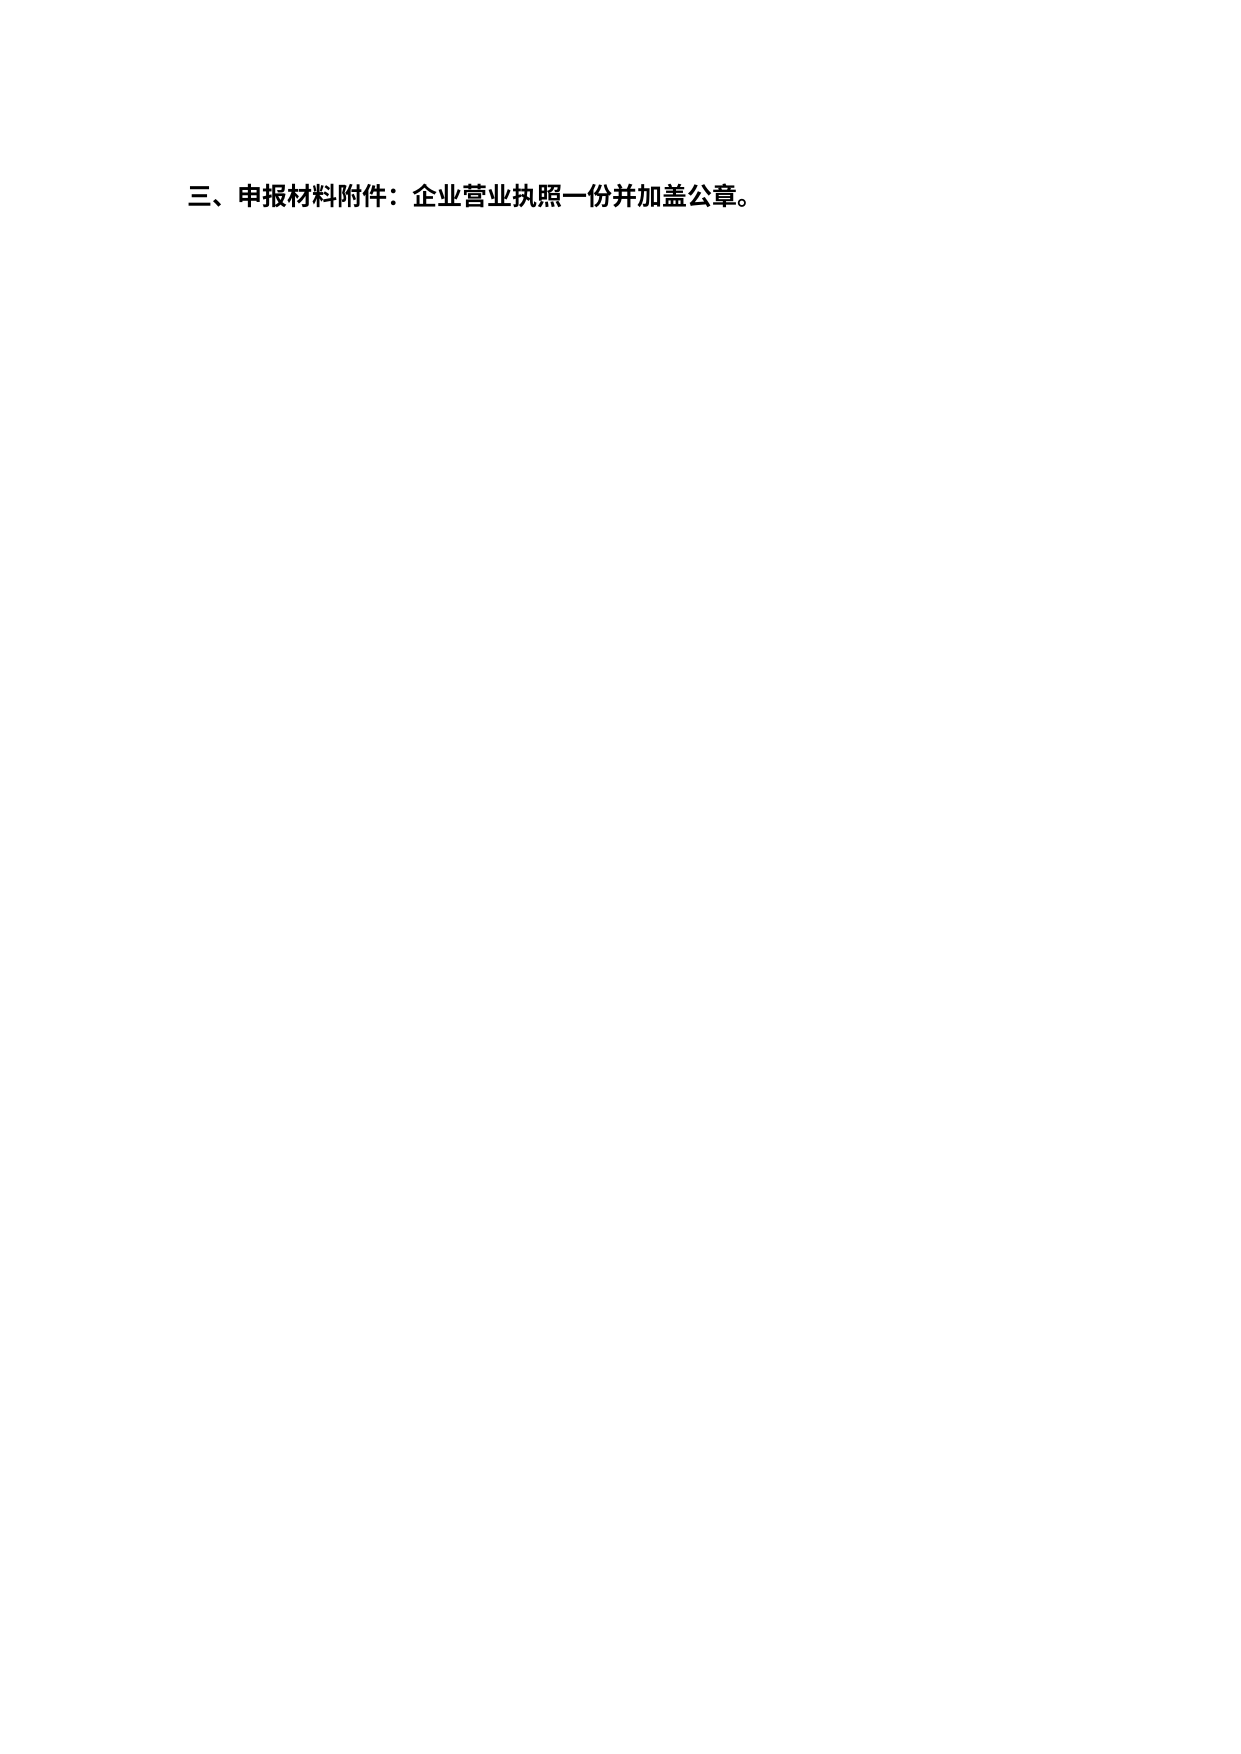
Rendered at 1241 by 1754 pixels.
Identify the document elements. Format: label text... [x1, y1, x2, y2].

list 三、申报材料附件：企业营业执照一份并加盖公章。 [187, 162, 1053, 227]
